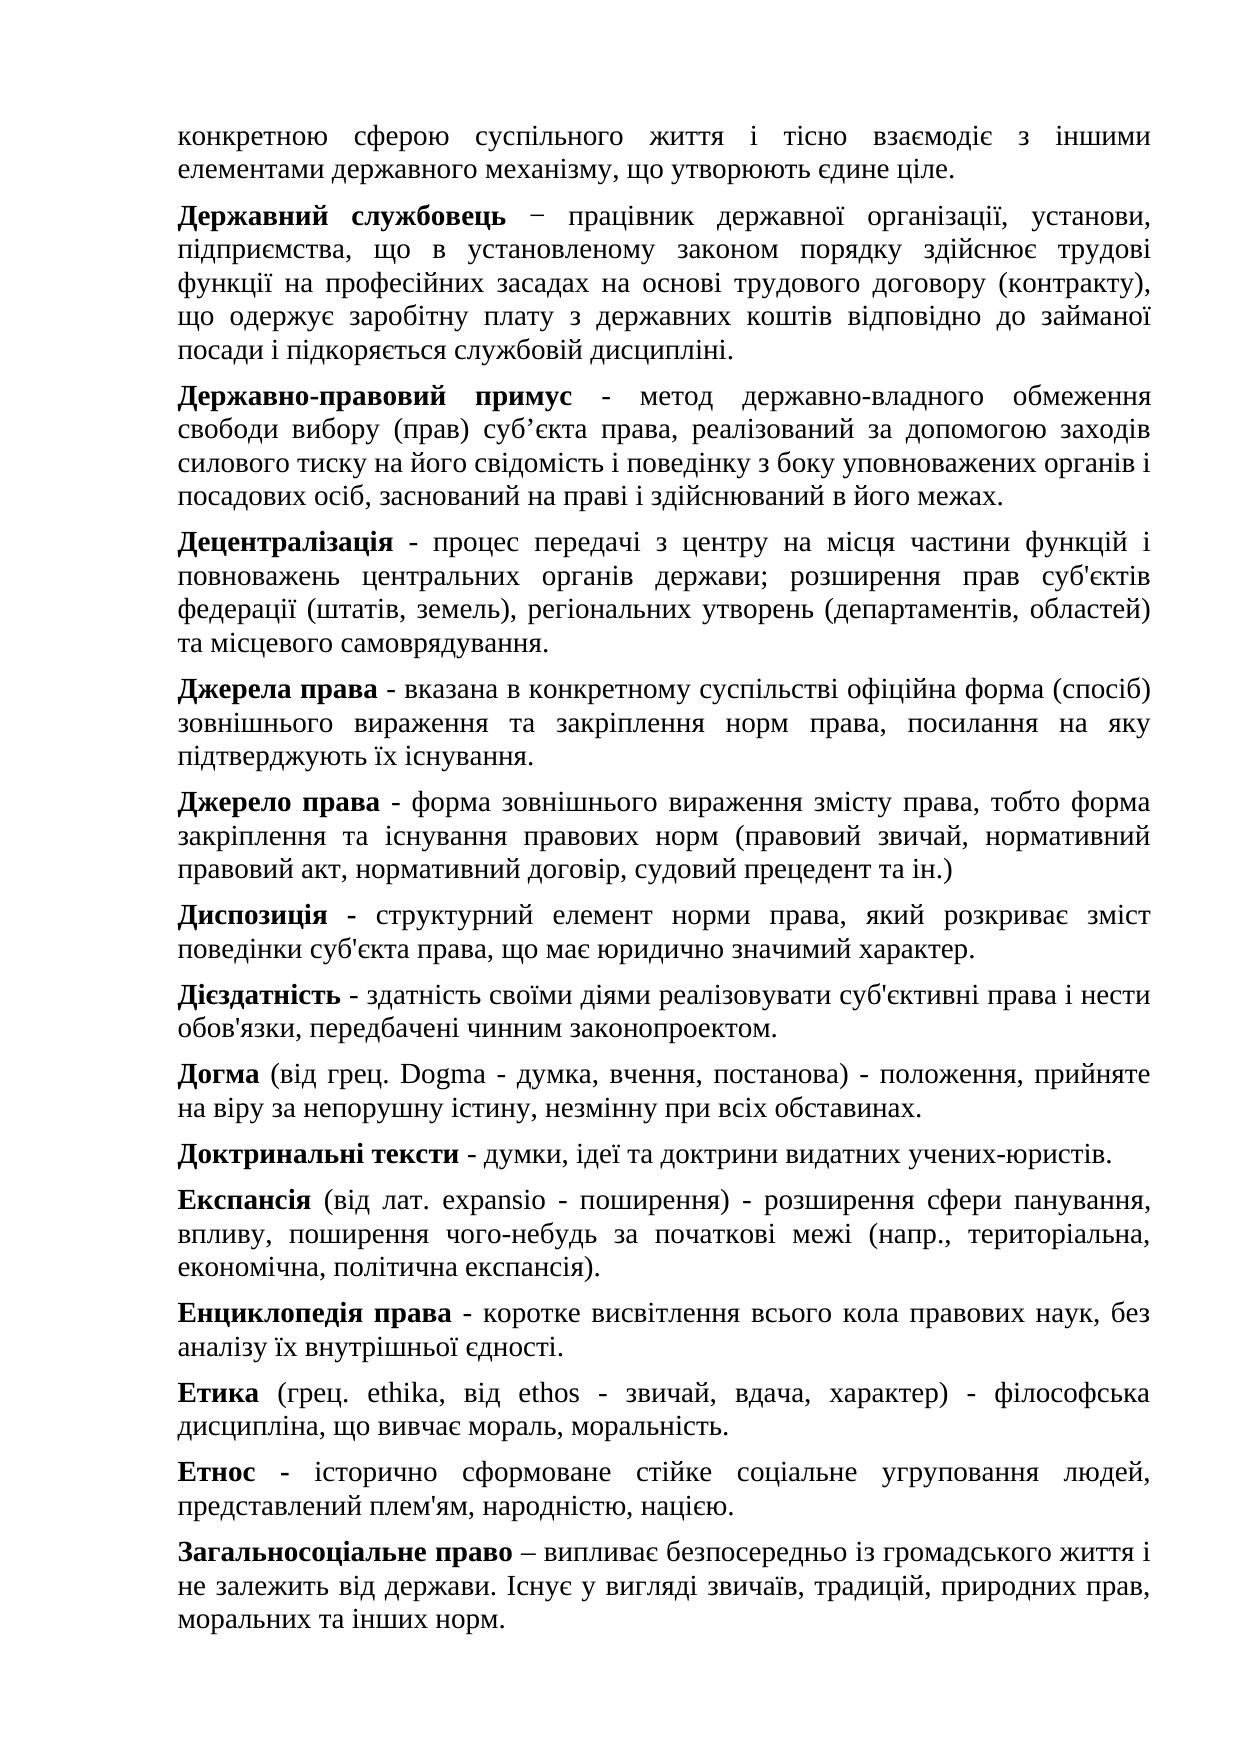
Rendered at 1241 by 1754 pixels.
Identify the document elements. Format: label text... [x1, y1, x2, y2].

text Дієздатність - здатність своїми діями реалізовувати суб'єктивні права і нести обов'язки, передбачені чинним законопроектом. [177, 977, 1152, 1044]
text Державний службовець − працівник державної організації, установи, підприємства, що в установленому законом порядку здійснює трудові функції на професійних засадах на основі трудового договору (контракту), що одержує заробітну плату з державних коштів відповідно до займаної посади і підкоряється службовій дисципліні. [177, 198, 1152, 365]
text Доктринальні тексти - думки, ідеї та доктрини видатних учених-юристів. [177, 1136, 1152, 1170]
text Загальносоціальне право – випливає безпосередньо із громадського життя і не залежить від держави. Існує у вигляді звичаїв, традицій, природних прав, моральних та інших норм. [177, 1534, 1152, 1635]
text Догма (від грец. Dogma - думка, вчення, постанова) - положення, прийняте на віру за непорушну істину, незмінну при всіх обставинах. [177, 1057, 1152, 1124]
text Експансія (від лат. expansio - поширення) - розширення сфери панування, впливу, поширення чого-небудь за початкові межі (напр., територіальна, економічна, політична експансія). [177, 1182, 1152, 1283]
text Державно-правовий примус - метод державно-владного обмеження свободи вибору (прав) суб’єкта права, реалізований за допомогою заходів силового тиску на його свідомість і поведінку з боку уповноважених органів і посадових осіб, заснований на праві і здійснюваний в його межах. [177, 378, 1152, 512]
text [177, 118, 1152, 185]
text Енциклопедія права - коротке висвітлення всього кола правових наук, без аналізу їх внутрішньої єдності. [177, 1295, 1152, 1362]
text Етика (грец. ethika, від ethos - звичай, вдача, характер) - філософська дисципліна, що вивчає мораль, моральність. [177, 1375, 1152, 1442]
text Диспозиція - структурний елемент норми права, який розкриває зміст поведінки суб'єкта права, що має юридично значимий характер. [177, 897, 1152, 964]
text Джерела права - вказана в конкретному суспільстві офіційна форма (спосіб) зовнішнього вираження та закріплення норм права, посилання на яку підтверджують їх існування. [177, 671, 1152, 772]
text Джерело права - форма зовнішнього вираження змісту права, тобто форма закріплення та існування правових норм (правовий звичай, нормативний правовий акт, нормативний договір, судовий прецедент та ін.) [177, 784, 1152, 885]
text Децентралізація - процес передачі з центру на місця частини функцій і повноважень центральних органів держави; розширення прав суб'єктів федерації (штатів, земель), регіональних утворень (департаментів, областей) та місцевого самоврядування. [177, 524, 1152, 659]
text Етнос - історично сформоване стійке соціальне угруповання людей, представлений плем'ям, народністю, нацією. [177, 1454, 1152, 1522]
